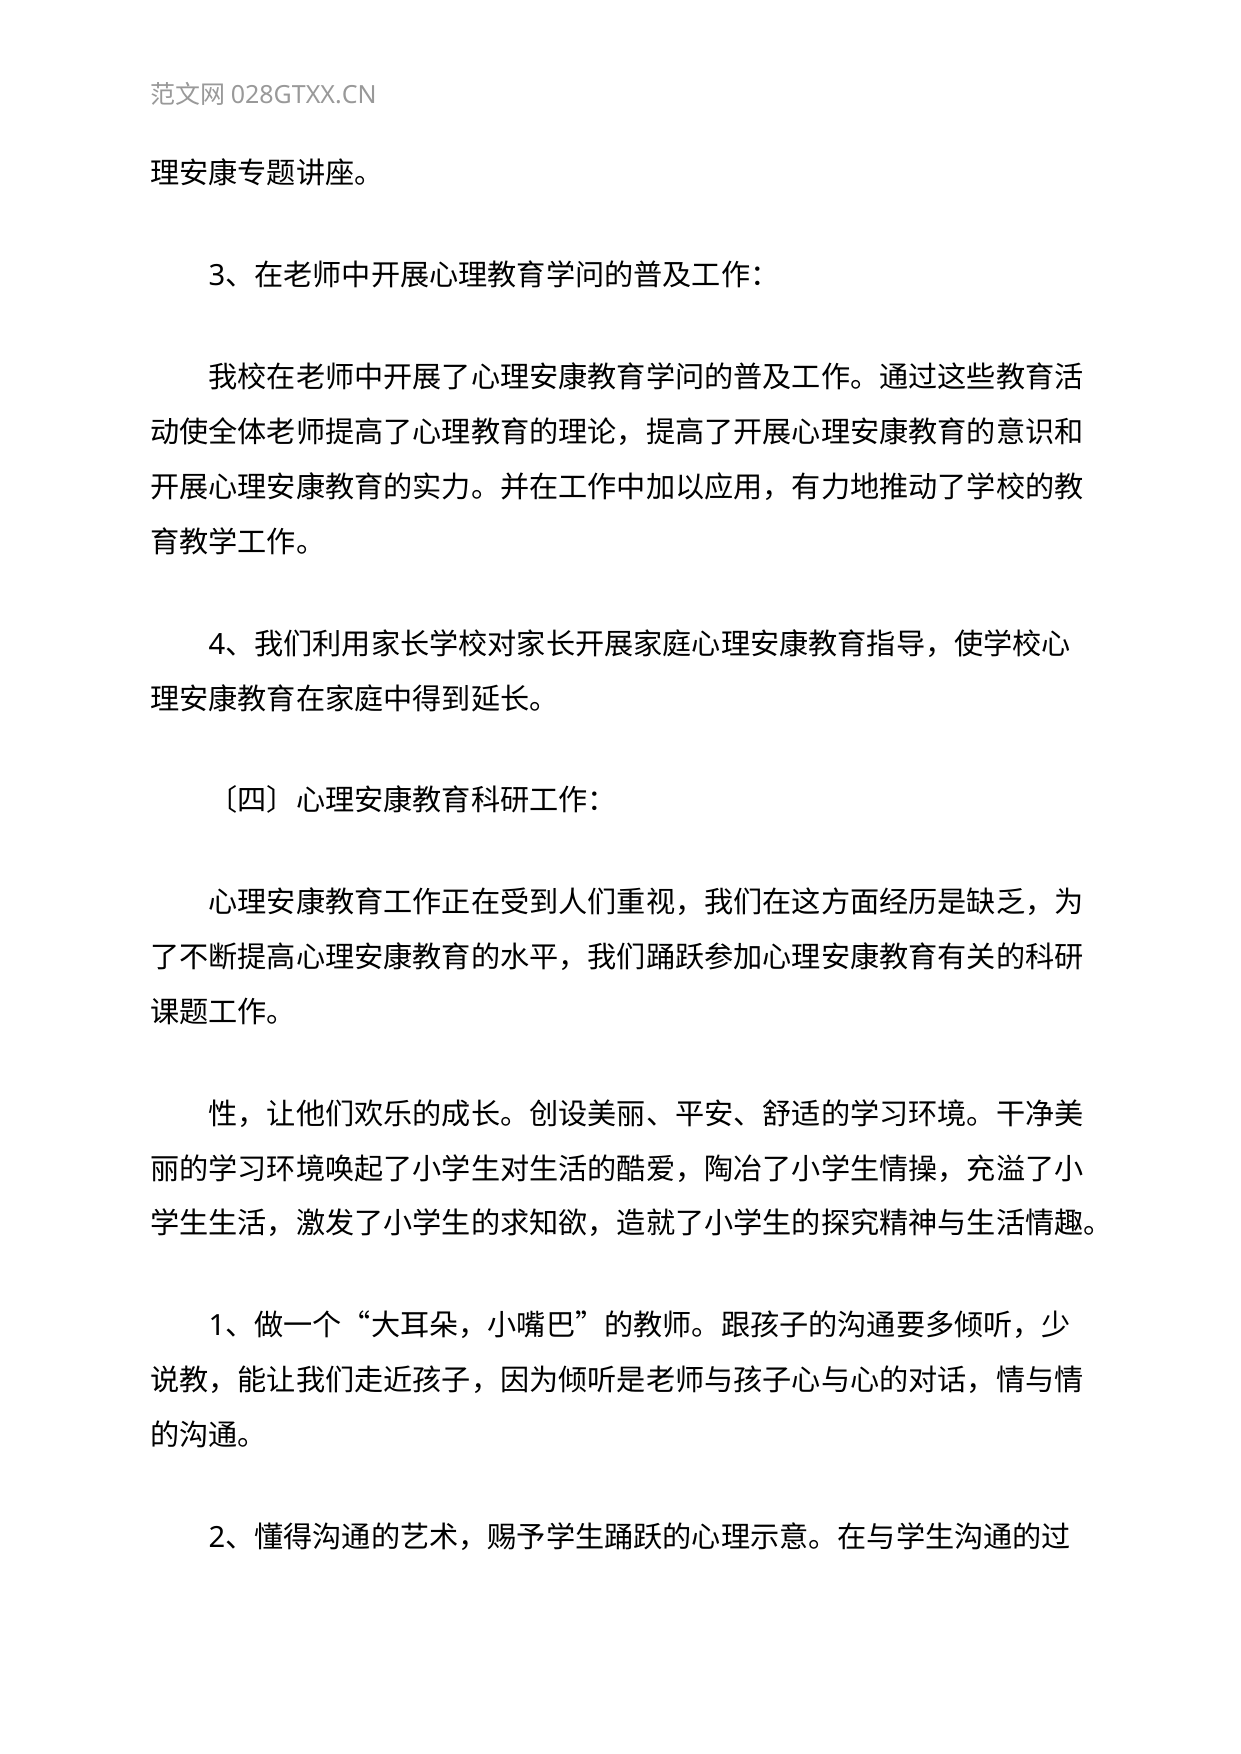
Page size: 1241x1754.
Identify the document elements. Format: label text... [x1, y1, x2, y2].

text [150, 1513, 1090, 1556]
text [150, 150, 1090, 192]
text 4、我们利用家长学校对家长开展家庭心理安康教育指导，使学校心理安康教育在家庭中得到延长。 [150, 620, 1090, 717]
text 性，让他们欢乐的成长。创设美丽、平安、舒适的学习环境。干净美丽的学习环境唤起了小学生对生活的酷爱，陶冶了小学生情操，充溢了小学生生活，激发了小学生的求知欲，造就了小学生的探究精神与生活情趣。 [150, 1090, 1090, 1242]
text 我校在老师中开展了心理安康教育学问的普及工作。通过这些教育活动使全体老师提高了心理教育的理论，提高了开展心理安康教育的意识和开展心理安康教育的实力。并在工作中加以应用，有力地推动了学校的教育教学工作。 [150, 354, 1090, 561]
text 〔四〕心理安康教育科研工作： [150, 777, 1090, 819]
text 1、做一个“大耳朵，小嘴巴”的教师。跟孩子的沟通要多倾听，少说教，能让我们走近孩子，因为倾听是老师与孩子心与心的对话，情与情的沟通。 [150, 1302, 1090, 1454]
text 心理安康教育工作正在受到人们重视，我们在这方面经历是缺乏，为了不断提高心理安康教育的水平，我们踊跃参加心理安康教育有关的科研课题工作。 [150, 879, 1090, 1031]
text 3、在老师中开展心理教育学问的普及工作： [150, 252, 1090, 294]
